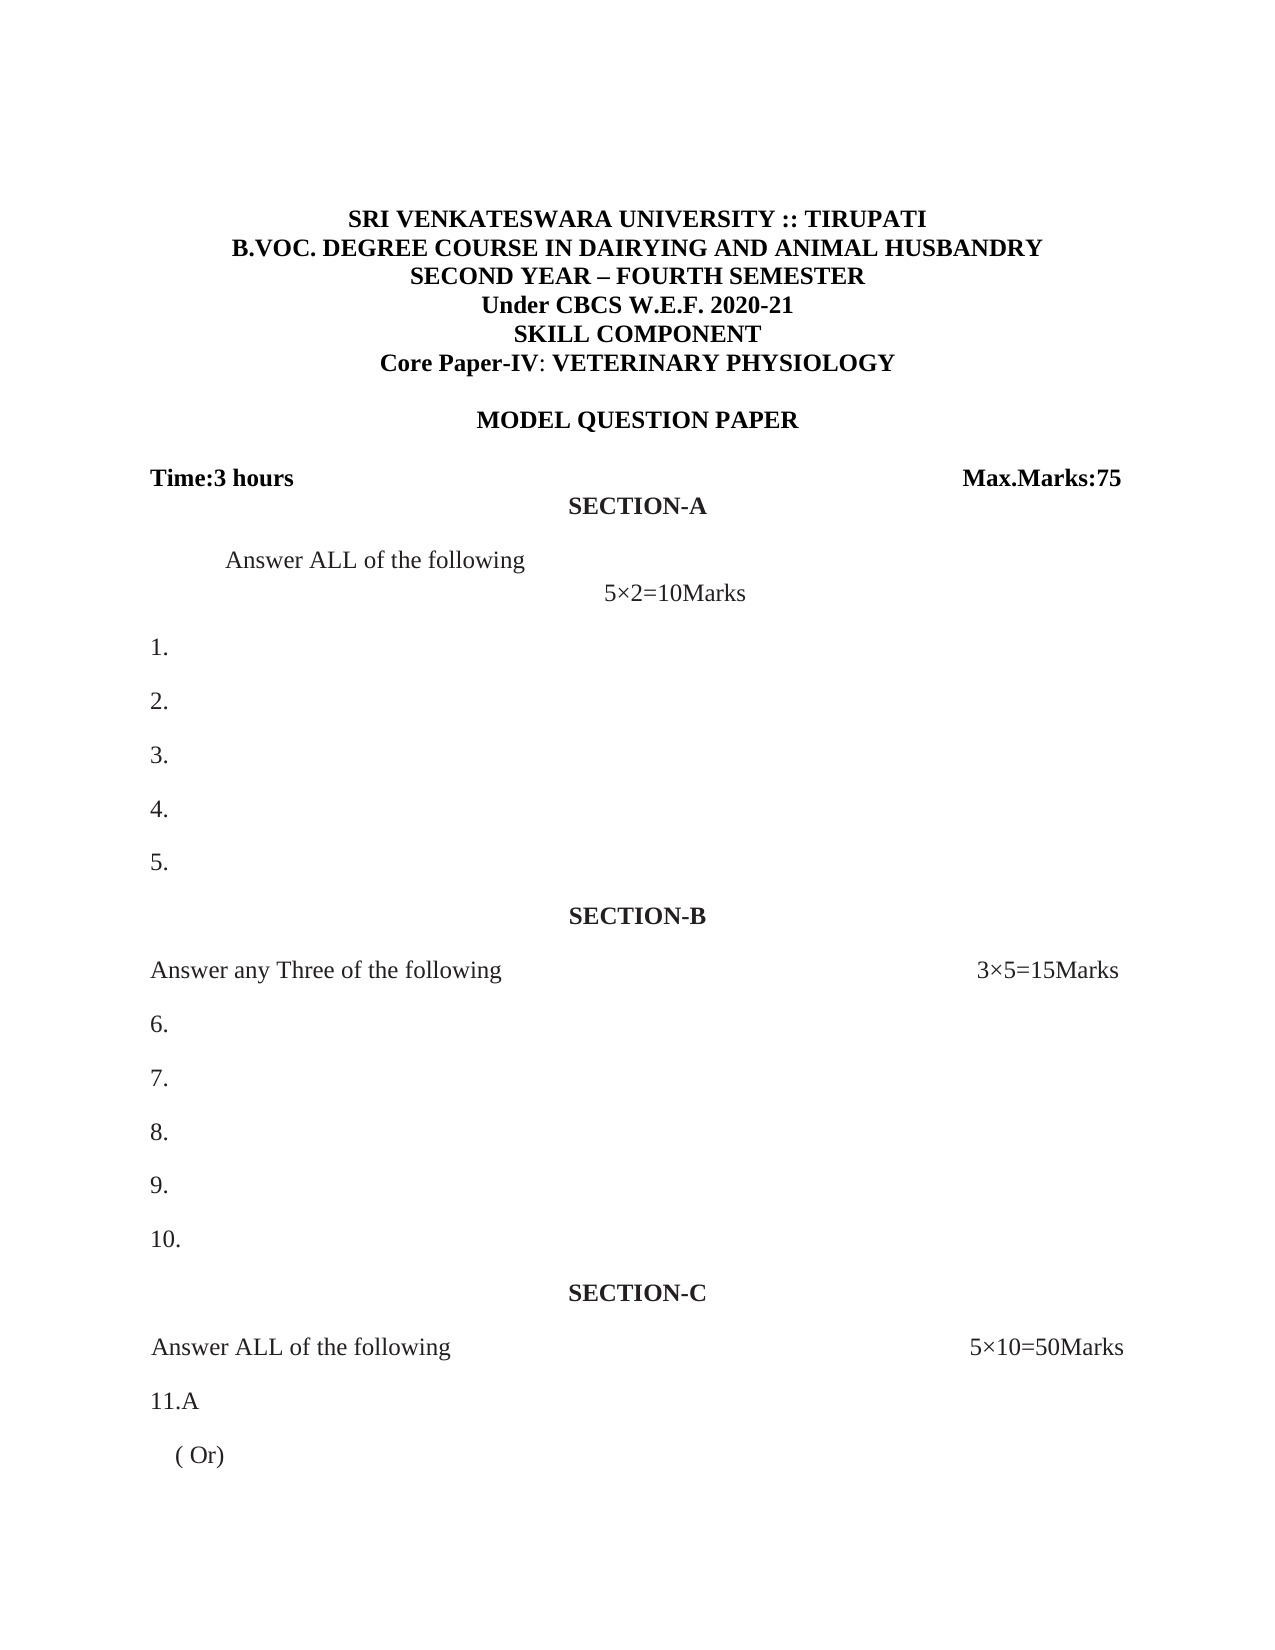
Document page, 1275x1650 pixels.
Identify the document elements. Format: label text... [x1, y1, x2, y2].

text 4. [150, 794, 1125, 822]
text 8. [150, 1117, 1125, 1146]
text 1. [150, 632, 1125, 661]
text Answer ALL of the following 5×10=50Marks [150, 1332, 1125, 1361]
text 3. [150, 740, 1125, 768]
text SECTION-B [150, 901, 1125, 930]
text 11.A [150, 1386, 1125, 1415]
text 5. [150, 847, 1125, 876]
text Core Paper-IV: VETERINARY PHYSIOLOGY [150, 348, 1125, 376]
text 10. [150, 1224, 1125, 1253]
text ( Or) [150, 1440, 1125, 1469]
text MODEL QUESTION PAPER [150, 405, 1125, 434]
text Answer any Three of the following 3×5=15Marks [150, 955, 1125, 984]
text SECOND YEAR – FOURTH SEMESTER [150, 261, 1125, 290]
text Time:3 hours Max.Marks:75 [150, 463, 1125, 491]
text 6. [150, 1009, 1125, 1038]
text 7. [150, 1063, 1125, 1092]
text B.VOC. DEGREE COURSE IN DAIRYING AND ANIMAL HUSBANDRY [150, 233, 1125, 261]
text SECTION-A [150, 491, 1125, 520]
text SECTION-C [150, 1278, 1125, 1307]
text Under CBCS W.E.F. 2020-21 [150, 290, 1125, 319]
text Answer ALL of the following 5×2=10Marks [150, 545, 1125, 607]
text SRI VENKATESWARA UNIVERSITY :: TIRUPATI [150, 204, 1125, 233]
text 2. [150, 686, 1125, 715]
text SKILL COMPONENT [150, 319, 1125, 348]
text 9. [150, 1171, 1125, 1199]
